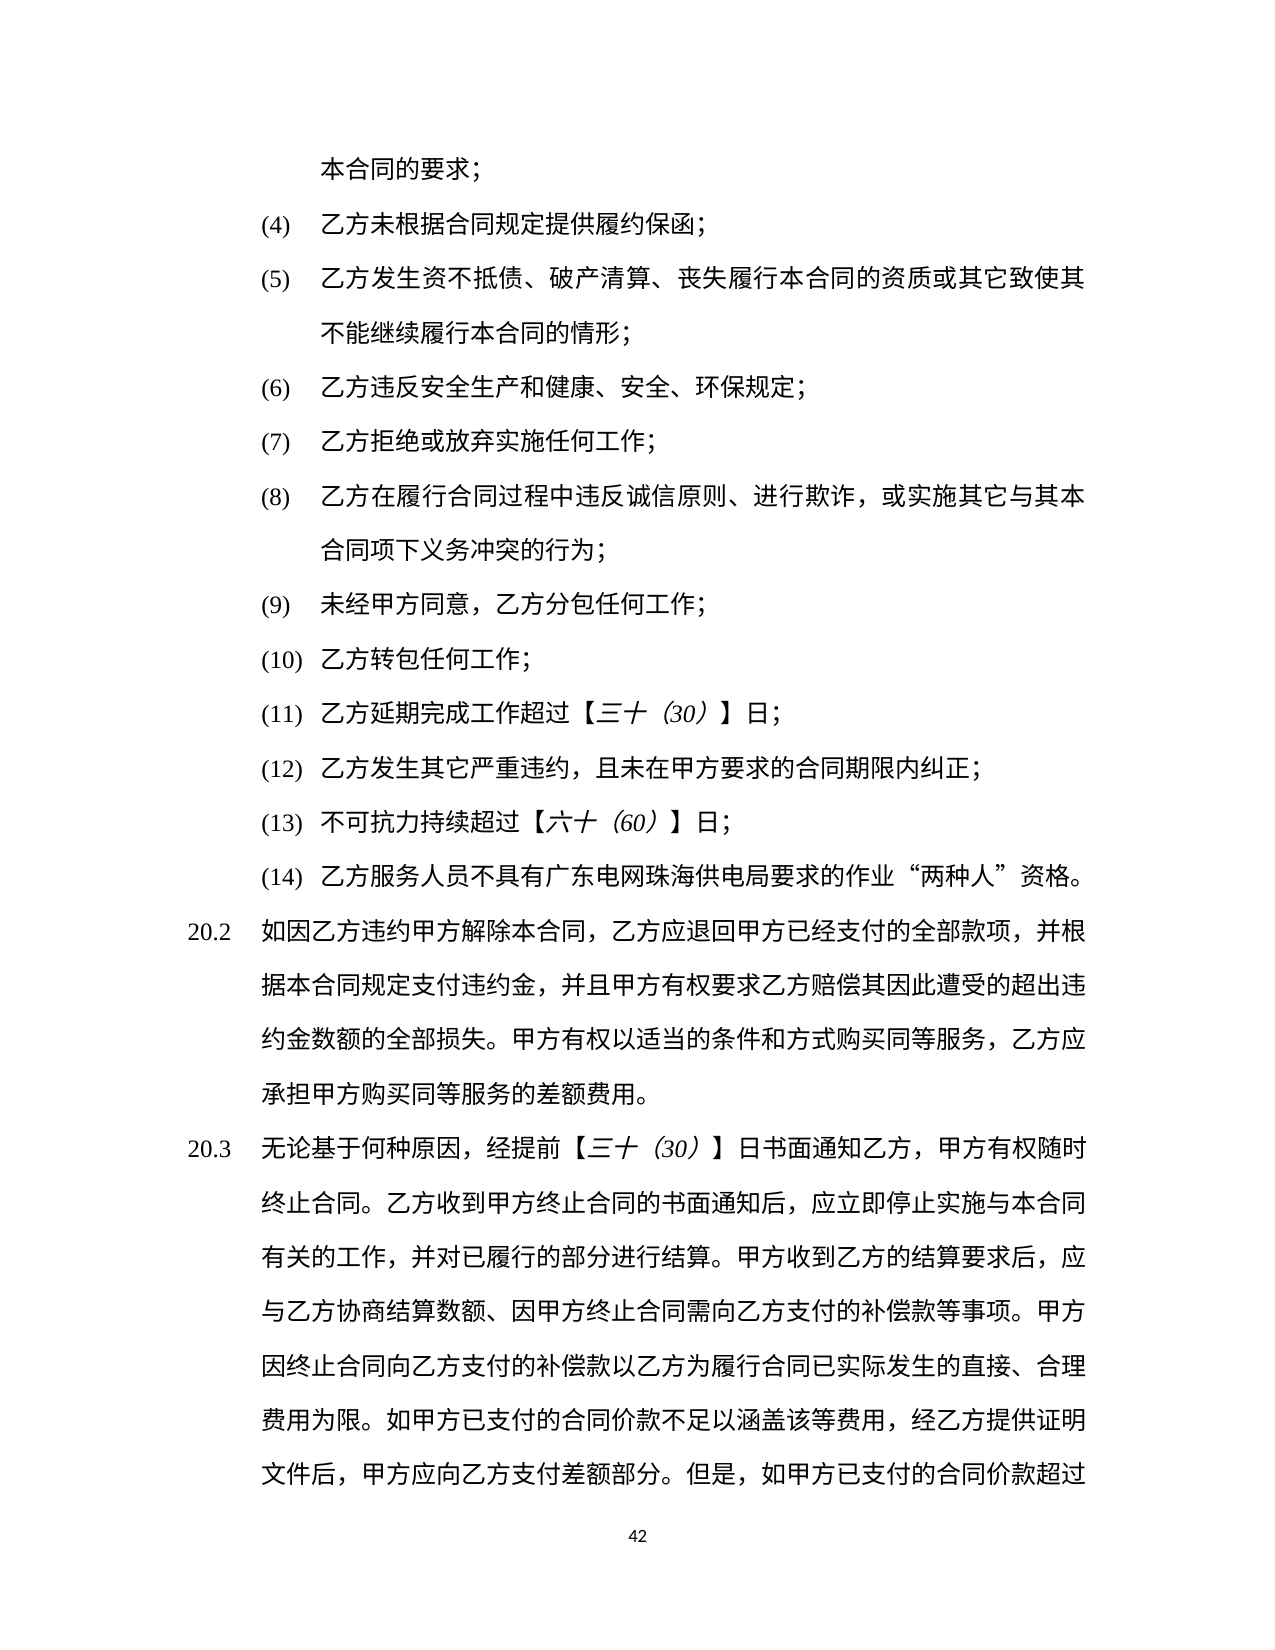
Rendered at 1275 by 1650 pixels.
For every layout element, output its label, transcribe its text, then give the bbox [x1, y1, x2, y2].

list 如因乙方违约甲方解除本合同，乙方应退回甲方已经支付的全部款项，并根据本合同规定支付违约金，并且甲方有权要求乙方赔偿其因此遭受的超出违约金数额的全部损失。甲方有权以适当的条件和方式购买同等服务，乙方应承担甲方购买同等服务的差额费用。 [187, 911, 1088, 1111]
list 不可抗力持续超过【六十（60）】日； [187, 802, 1088, 839]
list 未经甲方同意，乙方分包任何工作； [187, 585, 1088, 621]
list 乙方未根据合同规定提供履约保函； [187, 204, 1088, 241]
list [261, 150, 1088, 186]
list 乙方发生其它严重违约，且未在甲方要求的合同期限内纠正； [187, 748, 1088, 784]
list 乙方延期完成工作超过【三十（30）】日； [187, 694, 1088, 730]
list 乙方在履行合同过程中违反诚信原则、进行欺诈，或实施其它与其本合同项下义务冲突的行为； [261, 476, 1088, 567]
list 乙方服务人员不具有广东电网珠海供电局要求的作业“两种人”资格。 [187, 857, 1088, 893]
list 乙方拒绝或放弃实施任何工作； [187, 422, 1088, 458]
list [187, 1129, 1088, 1491]
list 乙方发生资不抵债、破产清算、丧失履行本合同的资质或其它致使其不能继续履行本合同的情形； [261, 259, 1088, 349]
list 乙方违反安全生产和健康、安全、环保规定； [187, 367, 1088, 404]
list 乙方转包任何工作； [187, 639, 1088, 676]
